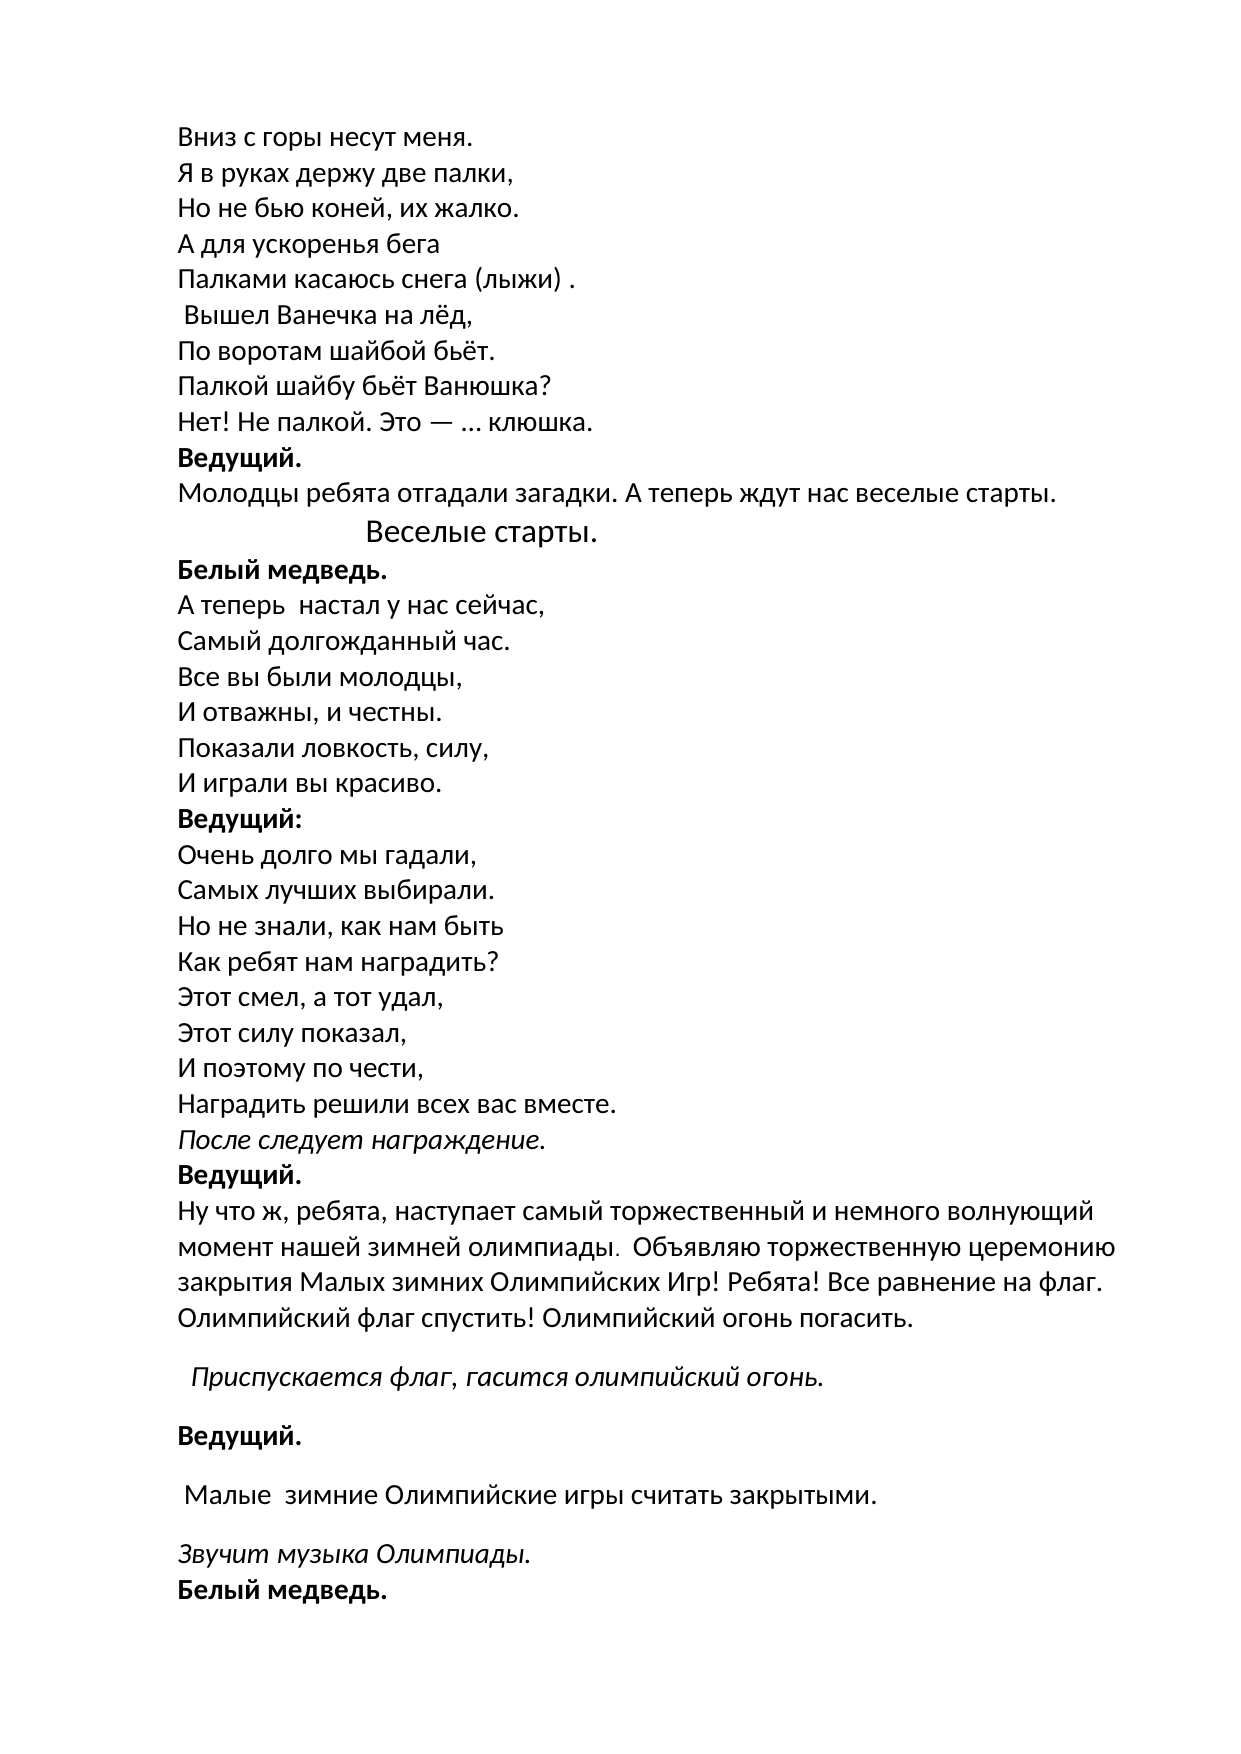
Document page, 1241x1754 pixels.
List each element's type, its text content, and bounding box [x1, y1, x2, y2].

text Ну что ж, ребята, наступает самый торжественный и немного волнующий момент нашей зимней олимпиады. Объявляю торжественную церемонию закрытия Малых зимних Олимпийских Игр! Ребята! Все равнение на флаг. Олимпийский флаг спустить! Олимпийский огонь погасить. [177, 1192, 1152, 1334]
text Приспускается флаг, гасится олимпийский огонь. [177, 1358, 1152, 1393]
text Ведущий. [177, 1417, 1152, 1453]
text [177, 118, 1152, 510]
text Веселые старты. Белый медведь. А теперь настал у нас сейчас, Самый долгожданный час. Все вы были молодцы, И отважны, и честны. Показали ловкость, силу, И играли вы красиво. Ведущий: Очень долго мы гадали, Самых лучших выбирали. Но не знали, как нам быть Как ребят нам наградить? Этот смел, а тот удал, Этот силу показал, И поэтому по чести, Наградить решили всех вас вместе. После следует награждение. Ведущий. [177, 510, 1152, 1192]
text Малые зимние Олимпийские игры считать закрытыми. [177, 1476, 1152, 1512]
text Звучит музыка Олимпиады. Белый медведь. [177, 1535, 1152, 1606]
